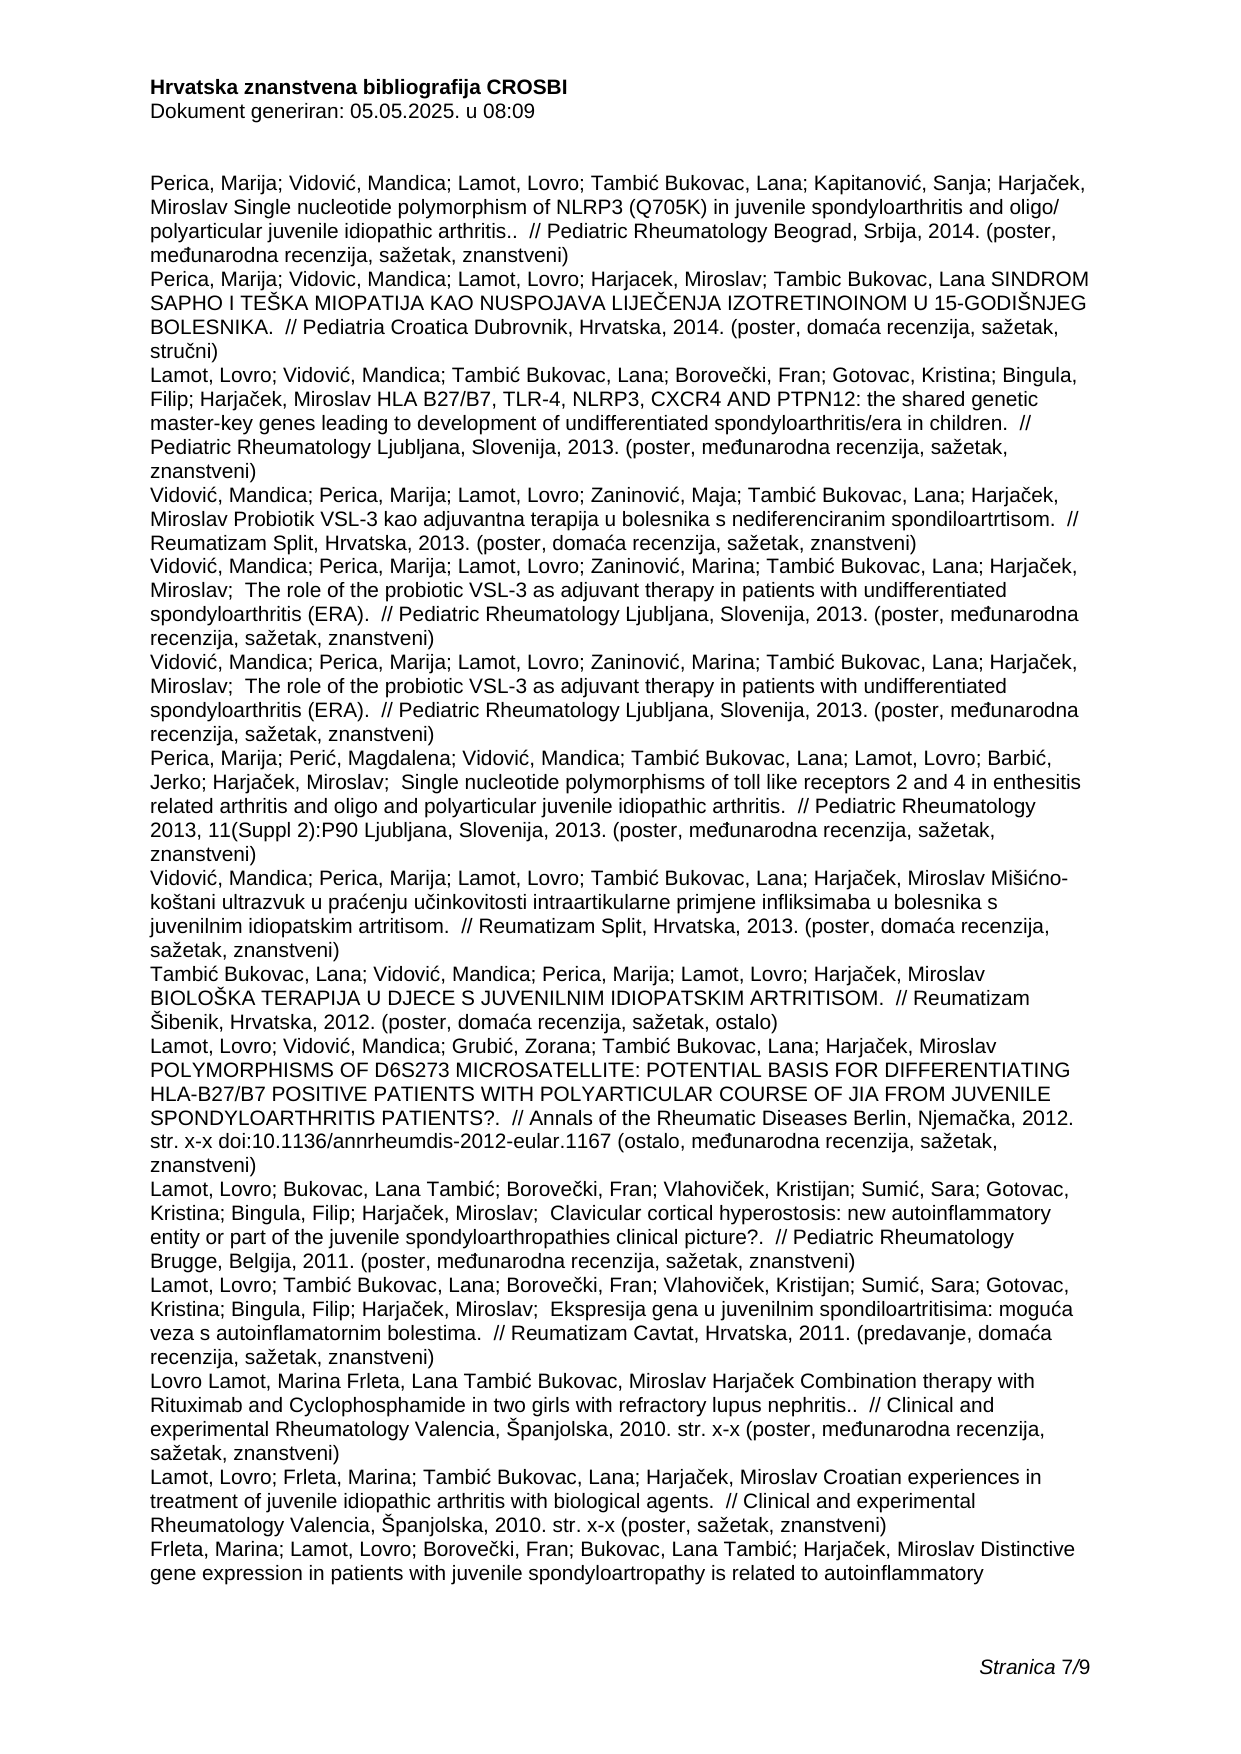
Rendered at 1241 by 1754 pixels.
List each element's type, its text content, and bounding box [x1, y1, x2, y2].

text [150, 1537, 1090, 1584]
text Vidović, Mandica; Perica, Marija; Lamot, Lovro; Tambić Bukovac, Lana; Harjaček, Miroslav [150, 866, 1090, 962]
text Lamot, Lovro; Vidović, Mandica; Grubić, Zorana; Tambić Bukovac, Lana; Harjaček, Miroslav [150, 1033, 1090, 1177]
text Vidović, Mandica; Perica, Marija; Lamot, Lovro; Zaninović, Maja; Tambić Bukovac, Lana; Harjaček, Miroslav [150, 482, 1090, 554]
text Tambić Bukovac, Lana; Vidović, Mandica; Perica, Marija; Lamot, Lovro; Harjaček, Miroslav [150, 962, 1090, 1033]
text Lamot, Lovro; Bukovac, Lana Tambić; Borovečki, Fran; Vlahoviček, Kristijan; Sumić, Sara; Gotovac, Kristina; Bingula, Filip; Harjaček, Miroslav; [150, 1177, 1090, 1273]
text Vidović, Mandica; Perica, Marija; Lamot, Lovro; Zaninović, Marina; Tambić Bukovac, Lana; Harjaček, Miroslav; [150, 554, 1090, 650]
text Lamot, Lovro; Tambić Bukovac, Lana; Borovečki, Fran; Vlahoviček, Kristijan; Sumić, Sara; Gotovac, Kristina; Bingula, Filip; Harjaček, Miroslav; [150, 1273, 1090, 1369]
text Perica, Marija; Vidović, Mandica; Lamot, Lovro; Tambić Bukovac, Lana; Kapitanović, Sanja; Harjaček, Miroslav [150, 171, 1090, 267]
text Perica, Marija; Vidovic, Mandica; Lamot, Lovro; Harjacek, Miroslav; Tambic Bukovac, Lana [150, 267, 1090, 363]
text Lovro Lamot, Marina Frleta, Lana Tambić Bukovac, Miroslav Harjaček [150, 1369, 1090, 1465]
text Lamot, Lovro; Vidović, Mandica; Tambić Bukovac, Lana; Borovečki, Fran; Gotovac, Kristina; Bingula, Filip; Harjaček, Miroslav [150, 363, 1090, 482]
text Perica, Marija; Perić, Magdalena; Vidović, Mandica; Tambić Bukovac, Lana; Lamot, Lovro; Barbić, Jerko; Harjaček, Miroslav; [150, 746, 1090, 866]
text Vidović, Mandica; Perica, Marija; Lamot, Lovro; Zaninović, Marina; Tambić Bukovac, Lana; Harjaček, Miroslav; [150, 650, 1090, 746]
text Lamot, Lovro; Frleta, Marina; Tambić Bukovac, Lana; Harjaček, Miroslav [150, 1465, 1090, 1537]
